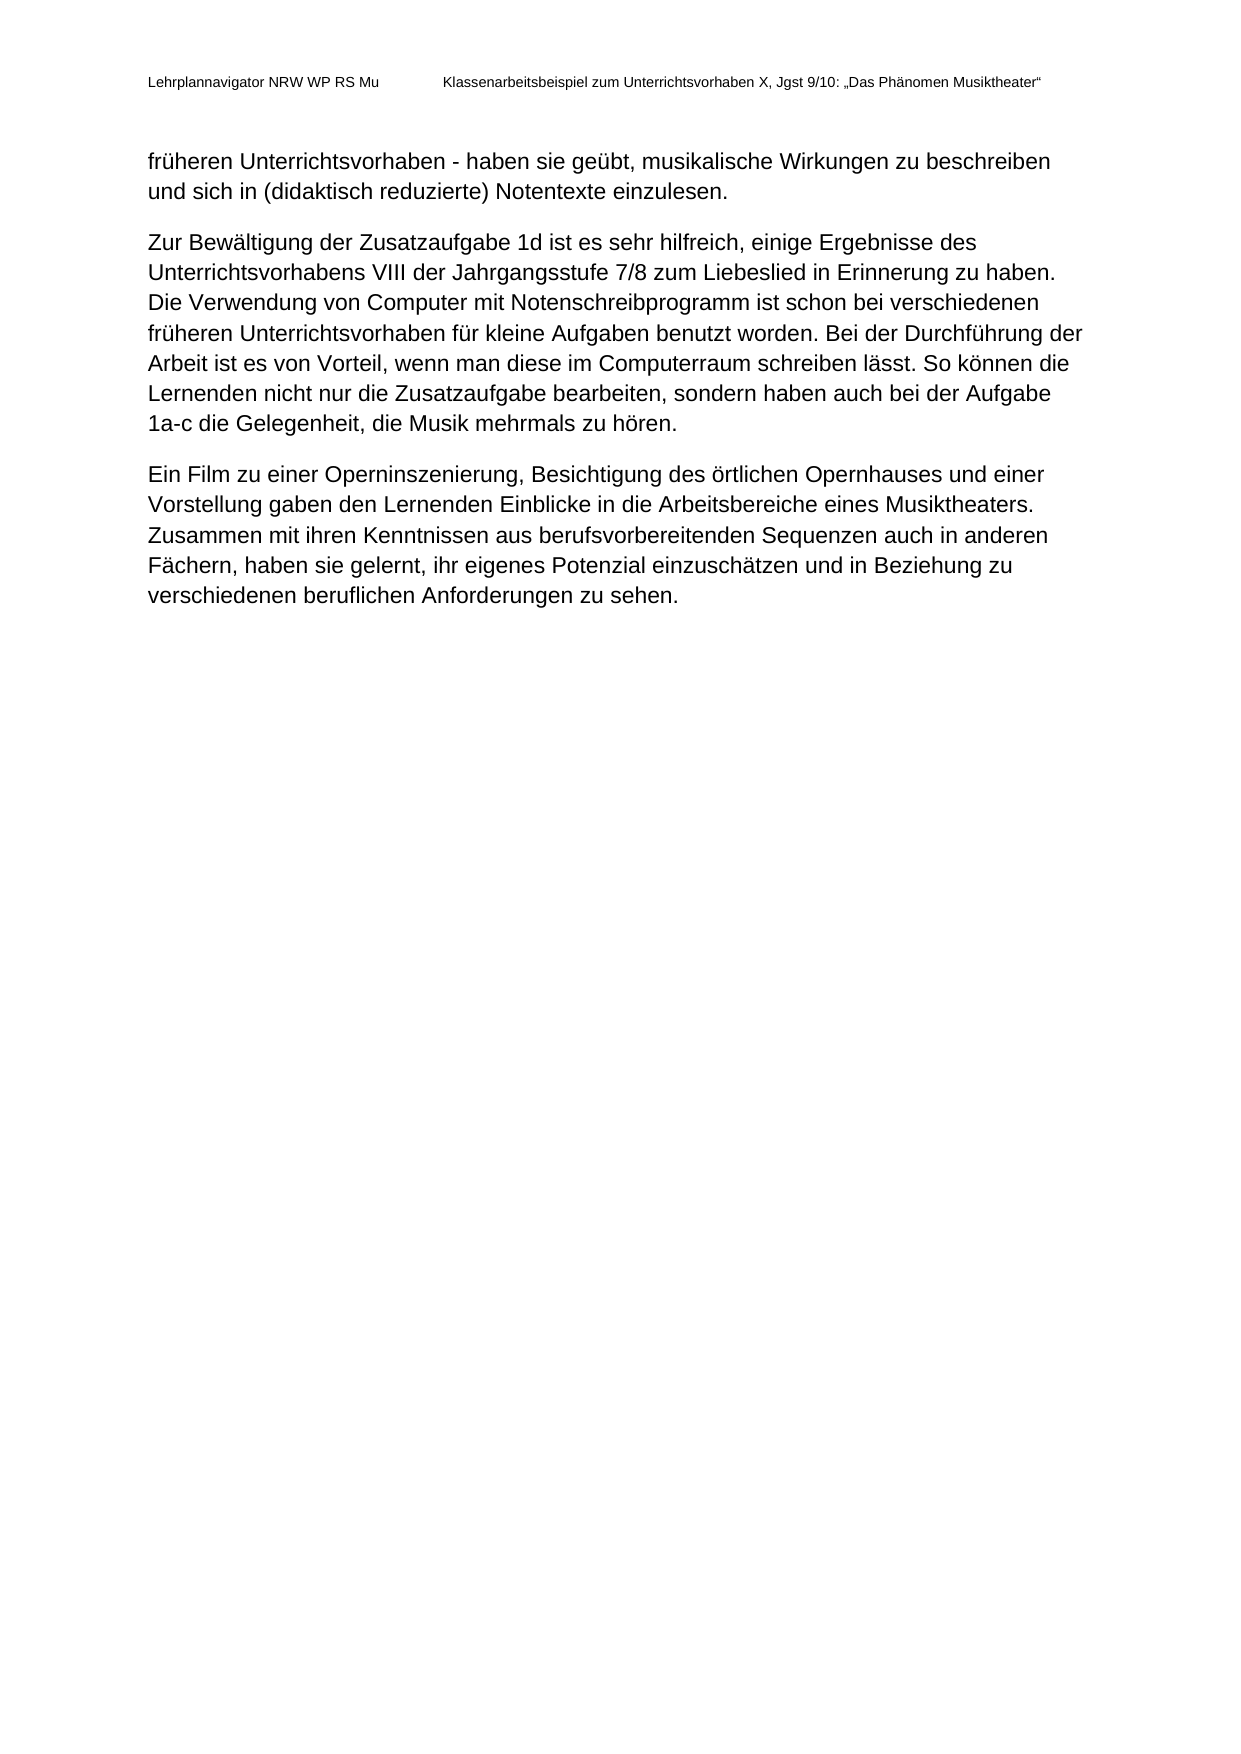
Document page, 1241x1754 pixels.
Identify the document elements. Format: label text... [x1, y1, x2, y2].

text Ein Film zu einer Operninszenierung, Besichtigung des örtlichen Opernhauses und einer Vorstellung gaben den Lernenden Einblicke in die Arbeitsbereiche eines Musiktheaters. Zusammen mit ihren Kenntnissen aus berufsvorbereitenden Sequenzen auch in anderen Fächern, haben sie gelernt, ihr eigenes Potenzial einzuschätzen und in Beziehung zu verschiedenen beruflichen Anforderungen zu sehen. [148, 461, 1093, 608]
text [148, 148, 1093, 204]
text Zur Bewältigung der Zusatzaufgabe 1d ist es sehr hilfreich, einige Ergebnisse des Unterrichtsvorhabens VIII der Jahrgangsstufe 7/8 zum Liebeslied in Erinnerung zu haben. Die Verwendung von Computer mit Notenschreibprogramm ist schon bei verschiedenen früheren Unterrichtsvorhaben für kleine Aufgaben benutzt worden. Bei der Durchführung der Arbeit ist es von Vorteil, wenn man diese im Computerraum schreiben lässt. So können die Lernenden nicht nur die Zusatzaufgabe bearbeiten, sondern haben auch bei der Aufgabe 1a-c die Gelegenheit, die Musik mehrmals zu hören. [148, 229, 1093, 436]
